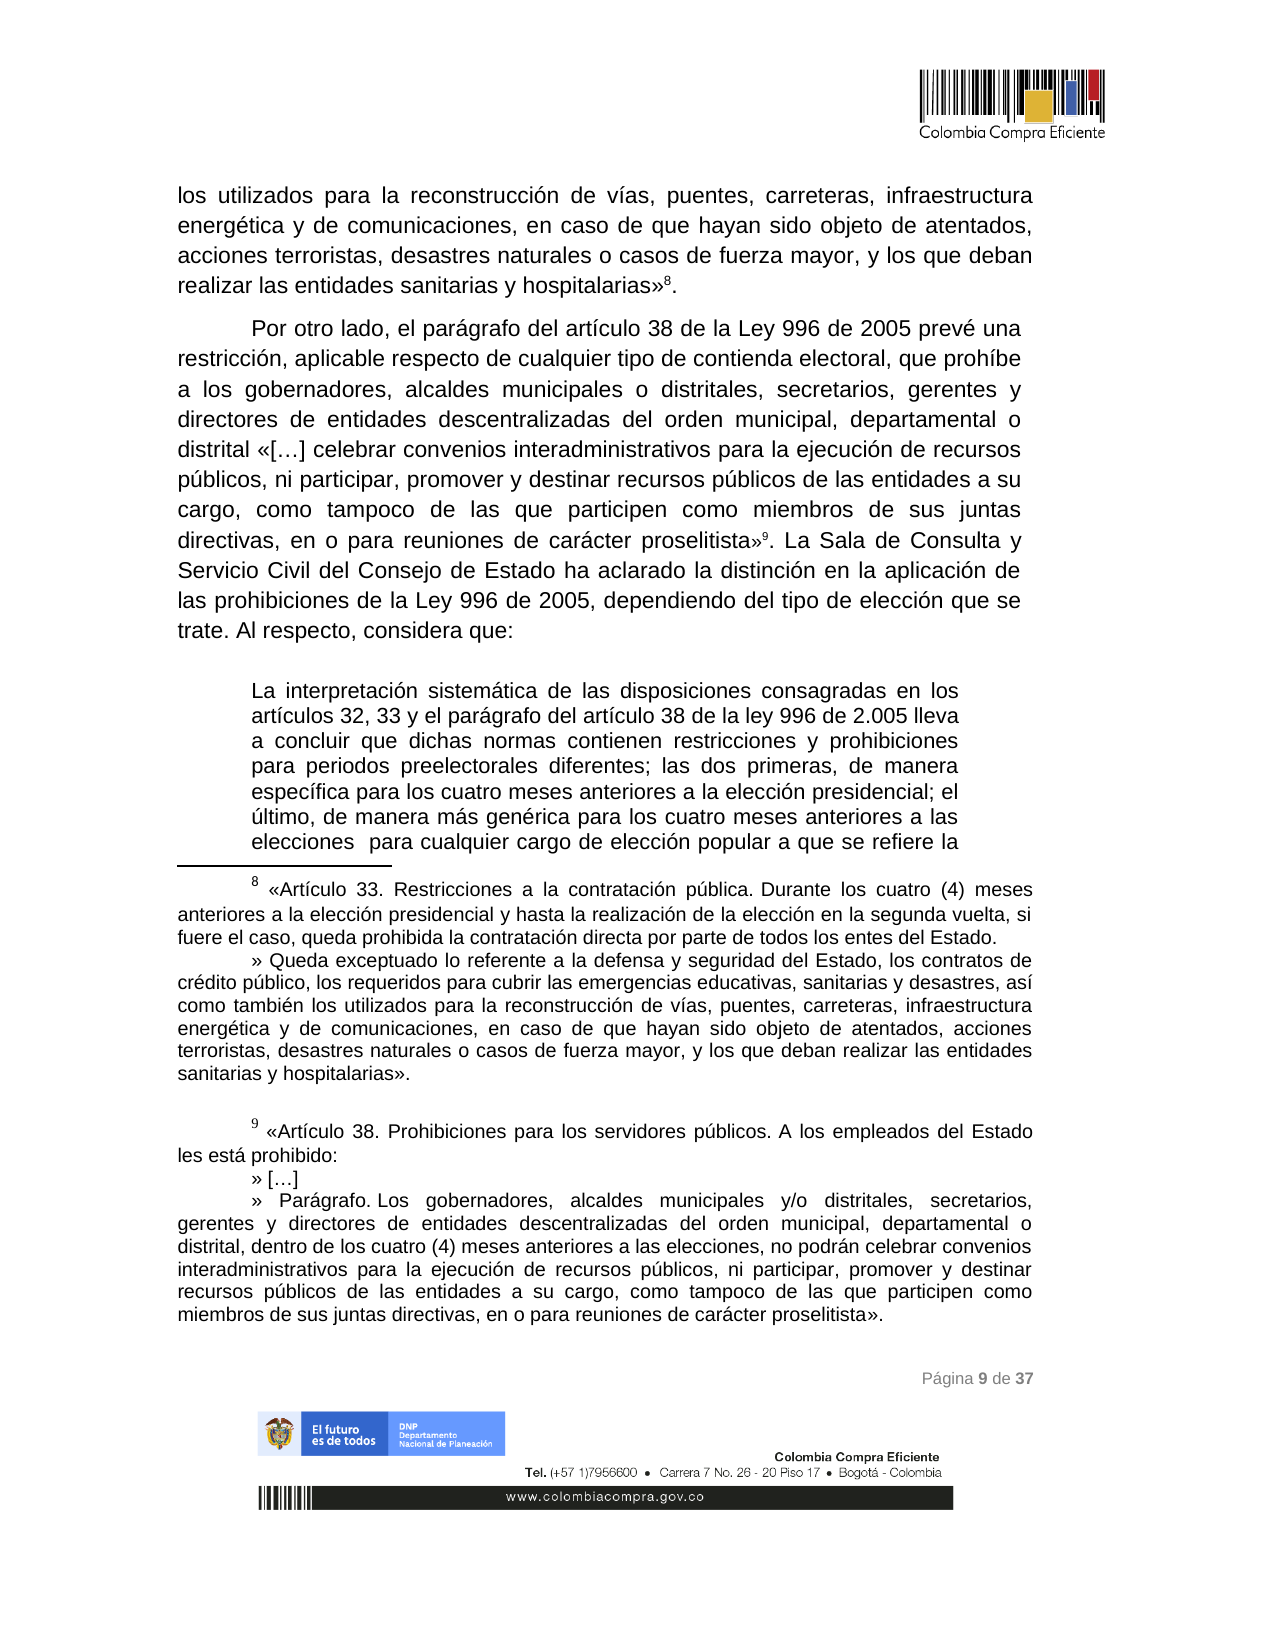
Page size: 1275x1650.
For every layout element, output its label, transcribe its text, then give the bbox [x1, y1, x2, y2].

picture [911, 63, 1112, 145]
text La interpretación sistemática de las disposiciones consagradas en los artículos 32, 33 y el parágrafo del artículo 38 de la ley 996 de 2.005 lleva a concluir que dichas normas contienen restricciones y prohibiciones para periodos preelectorales diferentes; las dos primeras, de manera específica para los cuatro meses anteriores a la elección presidencial; el último, de manera más genérica para los cuatro meses anteriores a las elecciones para cualquier cargo de elección popular a que se refiere la ley –incluido el de Presidente de la República-; de manera que dichas restricciones no se excluyen sino que se integran parcialmente, lo que permite concluir que en periodo preelectoral para elección de Presidente de la República, a todos los entes del Estado, incluidos los territoriales, se aplican las restricciones de los artículos 32 y 33 con sus excepciones, así como las del parágrafo del artículo 38. En cambio, para elecciones en general, excluyendo las correspondientes a Presidente de la República, a las autoridades territoriales allí mencionadas sólo se aplican las restricciones contenidas en el parágrafo del artículo 38. [251, 678, 960, 854]
picture [257, 1411, 954, 1510]
text Por otro lado, el parágrafo del artículo 38 de la Ley 996 de 2005 prevé una restricción, aplicable respecto de cualquier tipo de contienda electoral, que prohíbe a los gobernadores, alcaldes municipales o distritales, secretarios, gerentes y directores de entidades descentralizadas del orden municipal, departamental o distrital «[…] celebrar convenios interadministrativos para la ejecución de recursos públicos, ni participar, promover y destinar recursos públicos de las entidades a su cargo, como tampoco de las que participen como miembros de sus juntas directivas, en o para reuniones de carácter proselitista». La Sala de Consulta y Servicio Civil del Consejo de Estado ha aclarado la distinción en la aplicación de las prohibiciones de la Ley 996 de 2005, dependiendo del tipo de elección que se trate. Al respecto, considera que: [177, 315, 1022, 644]
text Por un lado, el artículo 33 de la Ley 996 de 2005 prohíbe «[…] la contratación directa por parte de todos los entes del Estado» durante los cuatro (4) meses anteriores a las elecciones presidenciales, salvo «[…] lo referente a la defensa y seguridad del Estado, los contratos de crédito público, los requeridos para cubrir las emergencias educativas, sanitarias y desastres, así como también los utilizados para la reconstrucción de vías, puentes, carreteras, infraestructura energética y de comunicaciones, en caso de que hayan sido objeto de atentados, acciones terroristas, desastres naturales o casos de fuerza mayor, y los que deban realizar las entidades sanitarias y hospitalarias». [177, 182, 1034, 299]
